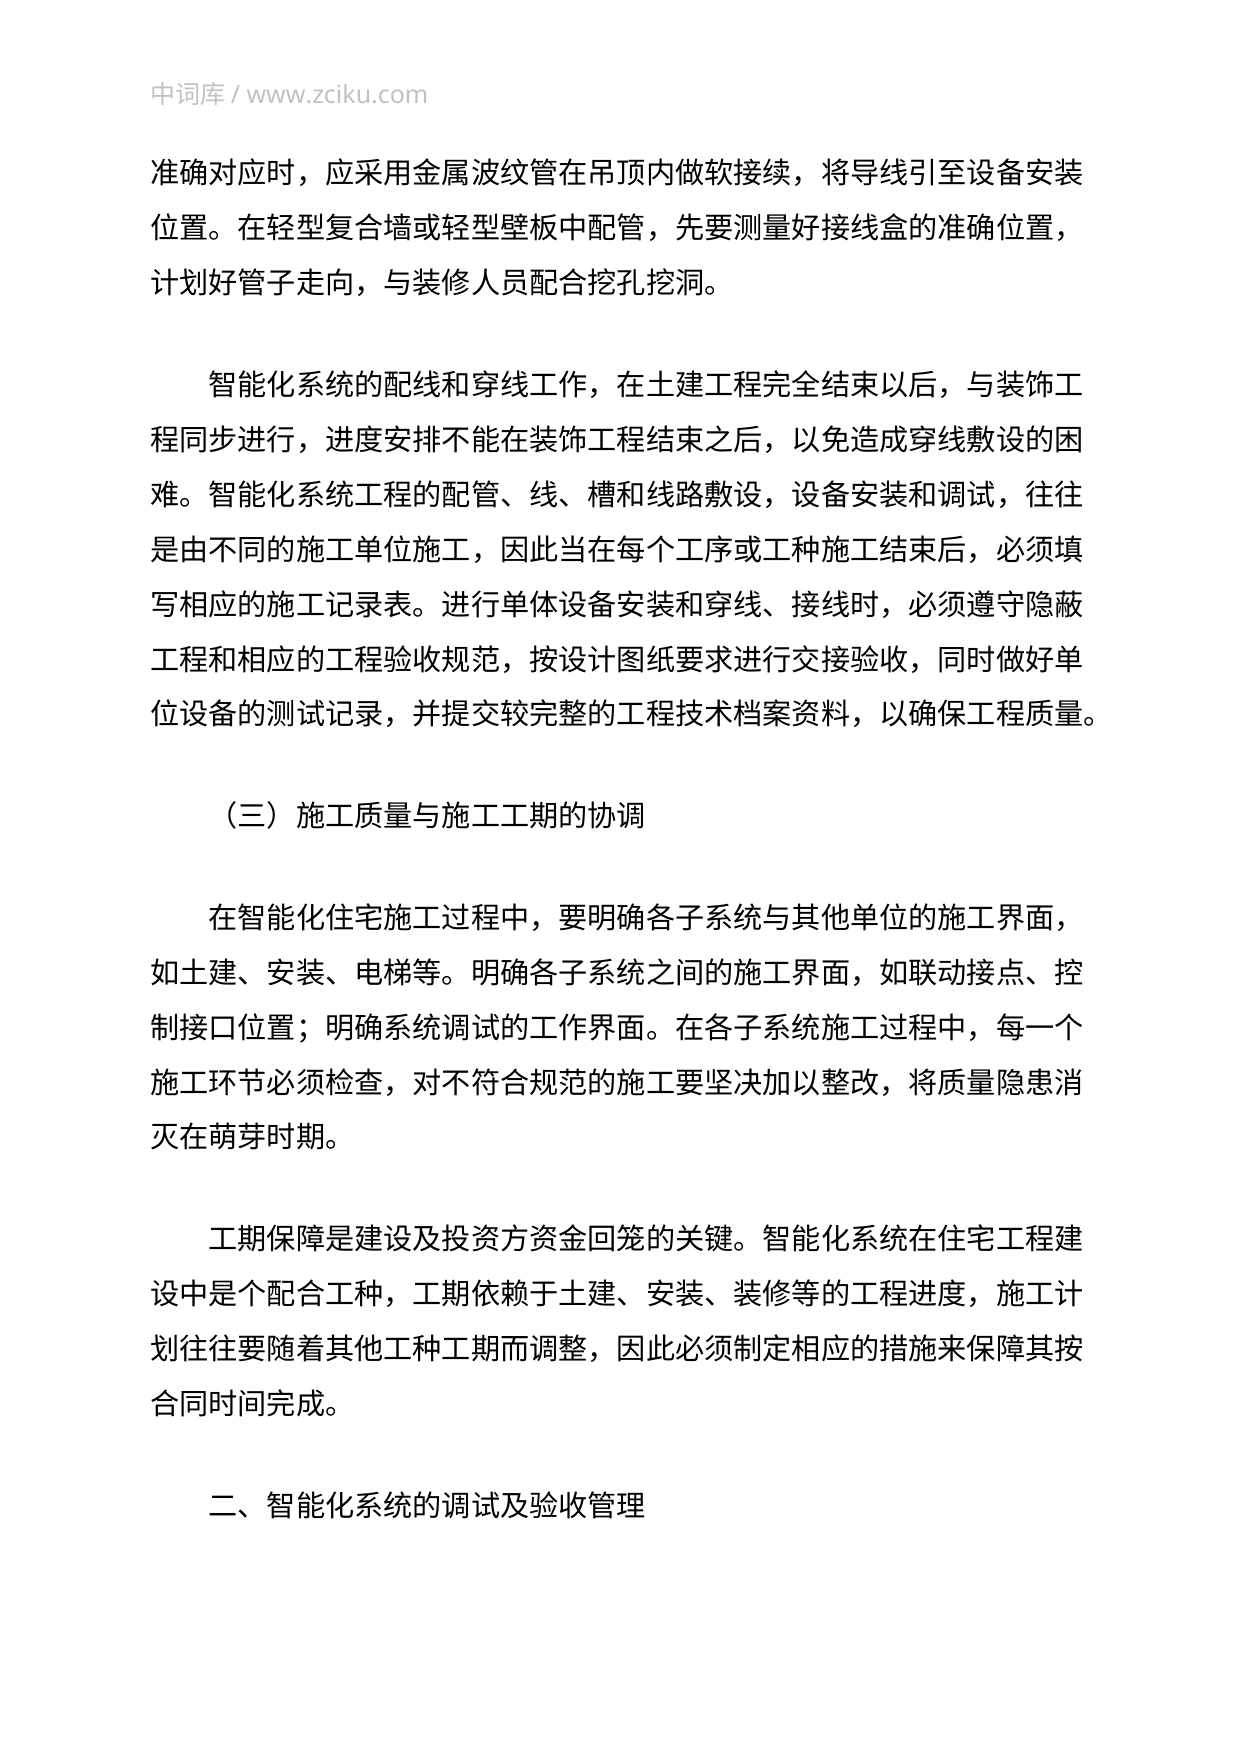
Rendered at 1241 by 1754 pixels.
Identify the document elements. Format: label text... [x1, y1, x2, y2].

text 智能化系统的配线和穿线工作，在土建工程完全结束以后，与装饰工程同步进行，进度安排不能在装饰工程结束之后，以免造成穿线敷设的困难。智能化系统工程的配管、线、槽和线路敷设，设备安装和调试，往往是由不同的施工单位施工，因此当在每个工序或工种施工结束后，必须填写相应的施工记录表。进行单体设备安装和穿线、接线时，必须遵守隐蔽工程和相应的工程验收规范，按设计图纸要求进行交接验收，同时做好单位设备的测试记录，并提交较完整的工程技术档案资料，以确保工程质量。 [150, 362, 1090, 733]
text （三）施工质量与施工工期的协调 [150, 793, 1090, 835]
text 工期保障是建设及投资方资金回笼的关键。智能化系统在住宅工程建设中是个配合工种，工期依赖于土建、安装、装修等的工程进度，施工计划往往要随着其他工种工期而调整，因此必须制定相应的措施来保障其按合同时间完成。 [150, 1216, 1090, 1423]
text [150, 150, 1090, 302]
text 在智能化住宅施工过程中，要明确各子系统与其他单位的施工界面，如土建、安装、电梯等。明确各子系统之间的施工界面，如联动接点、控制接口位置；明确系统调试的工作界面。在各子系统施工过程中，每一个施工环节必须检查，对不符合规范的施工要坚决加以整改，将质量隐患消灭在萌芽时期。 [150, 894, 1090, 1156]
text 二、智能化系统的调试及验收管理 [150, 1482, 1090, 1524]
